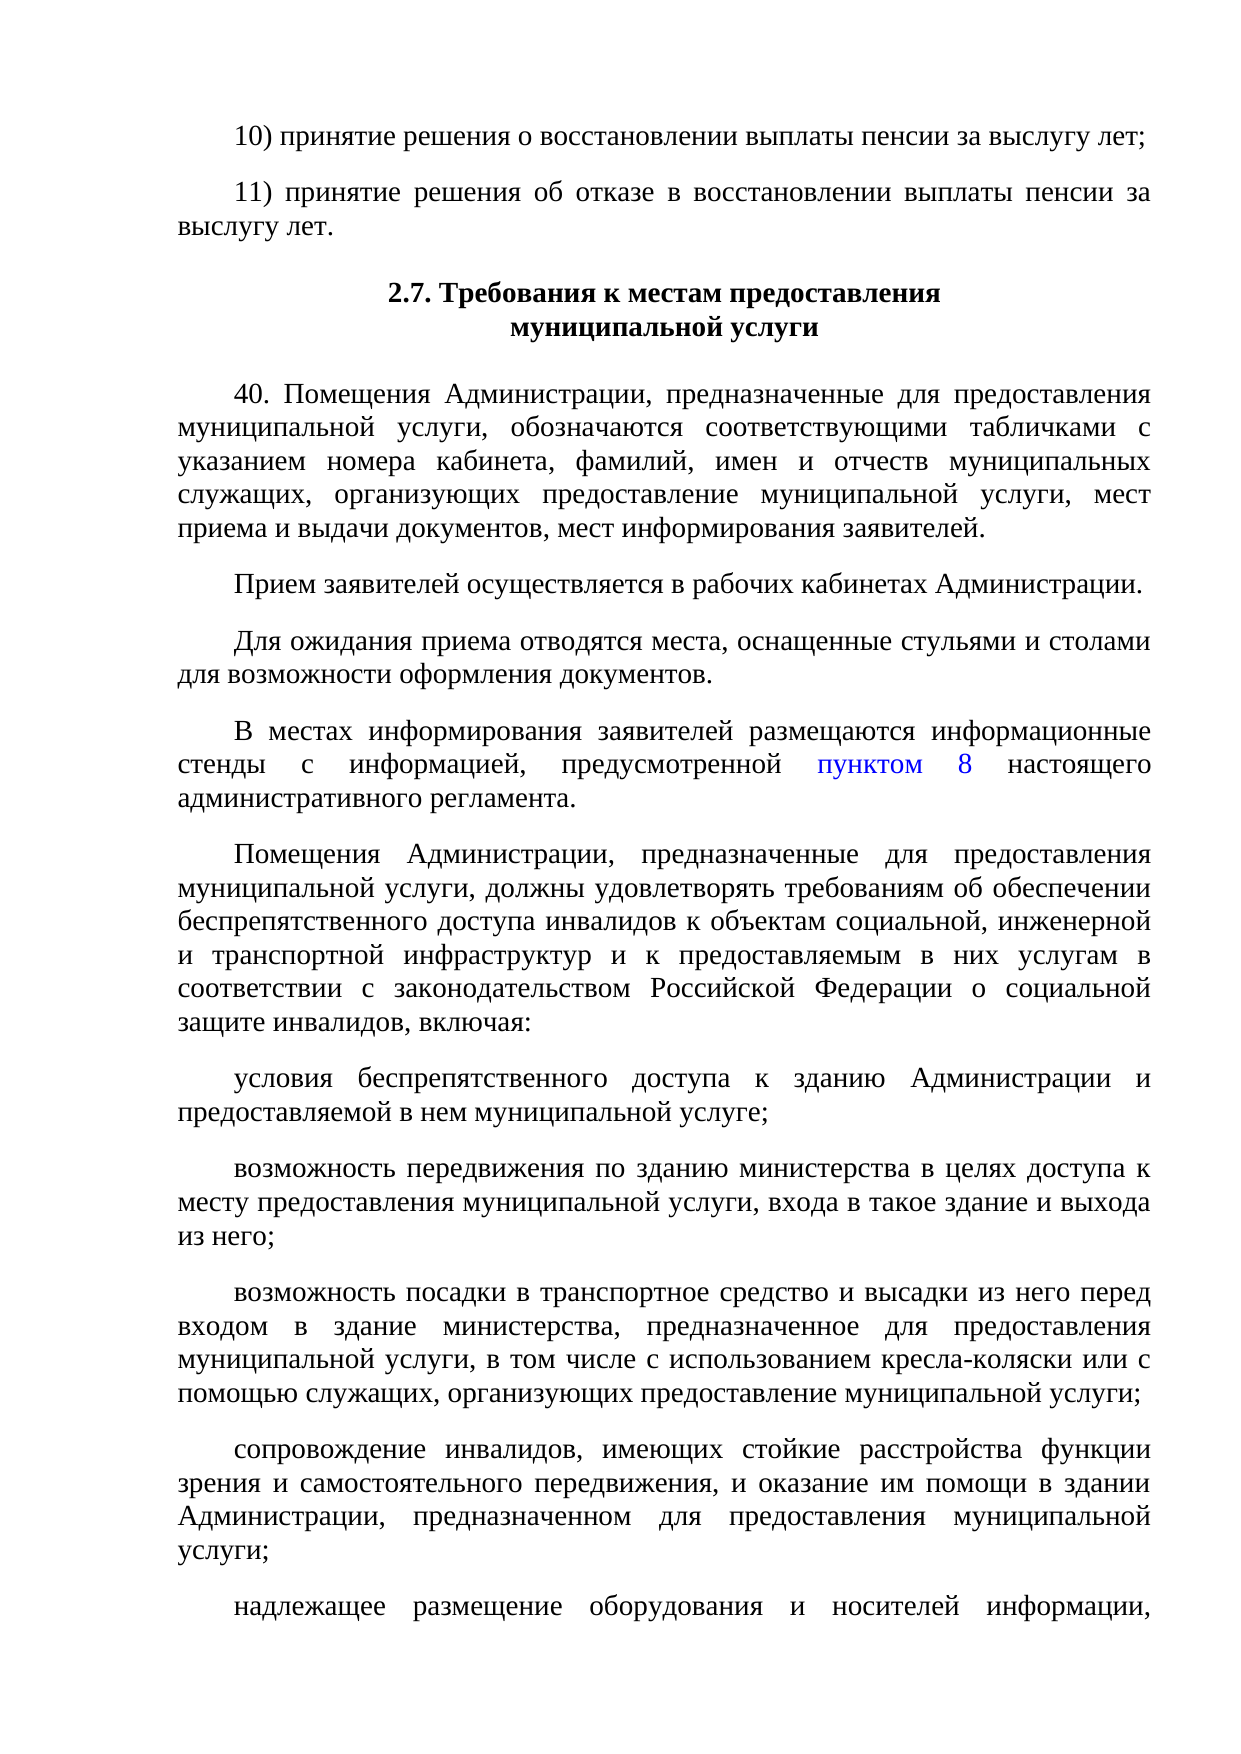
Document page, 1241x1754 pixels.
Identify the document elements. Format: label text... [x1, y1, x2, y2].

text 11) принятие решения об отказе в восстановлении выплаты пенсии за выслугу лет. [177, 174, 1152, 242]
text Помещения Администрации, предназначенные для предоставления муниципальной услуги, должны удовлетворять требованиям об обеспечении беспрепятственного доступа инвалидов к объектам социальной, инженерной и транспортной инфраструктур и к предоставляемым в них услугам в соответствии с законодательством Российской Федерации о социальной защите инвалидов, включая: [177, 836, 1152, 1038]
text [177, 1588, 1152, 1622]
text сопровождение инвалидов, имеющих стойкие расстройства функции зрения и самостоятельного передвижения, и оказание им помощи в здании Администрации, предназначенном для предоставления муниципальной услуги; [177, 1431, 1152, 1565]
text В местах информирования заявителей размещаются информационные стенды с информацией, предусмотренной пунктом 8 настоящего административного регламента. [177, 713, 1152, 813]
text возможность передвижения по зданию министерства в целях доступа к месту предоставления муниципальной услуги, входа в такое здание и выхода из него; [177, 1151, 1152, 1251]
text возможность посадки в транспортное средство и высадки из него перед входом в здание министерства, предназначенное для предоставления муниципальной услуги, в том числе с использованием кресла-коляски или с помощью служащих, организующих предоставление муниципальной услуги; [177, 1274, 1152, 1408]
title 2.7. Требования к местам предоставления [177, 275, 1152, 309]
text 10) принятие решения о восстановлении выплаты пенсии за выслугу лет; [177, 118, 1152, 152]
text 40. Помещения Администрации, предназначенные для предоставления муниципальной услуги, обозначаются соответствующими табличками с указанием номера кабинета, фамилий, имен и отчеств муниципальных служащих, организующих предоставление муниципальной услуги, мест приема и выдачи документов, мест информирования заявителей. [177, 376, 1152, 543]
title муниципальной услуги [177, 309, 1152, 342]
text условия беспрепятственного доступа к зданию Администрации и предоставляемой в нем муниципальной услуге; [177, 1061, 1152, 1128]
text Для ожидания приема отводятся места, оснащенные стульями и столами для возможности оформления документов. [177, 623, 1152, 690]
text Прием заявителей осуществляется в рабочих кабинетах Администрации. [177, 566, 1152, 600]
